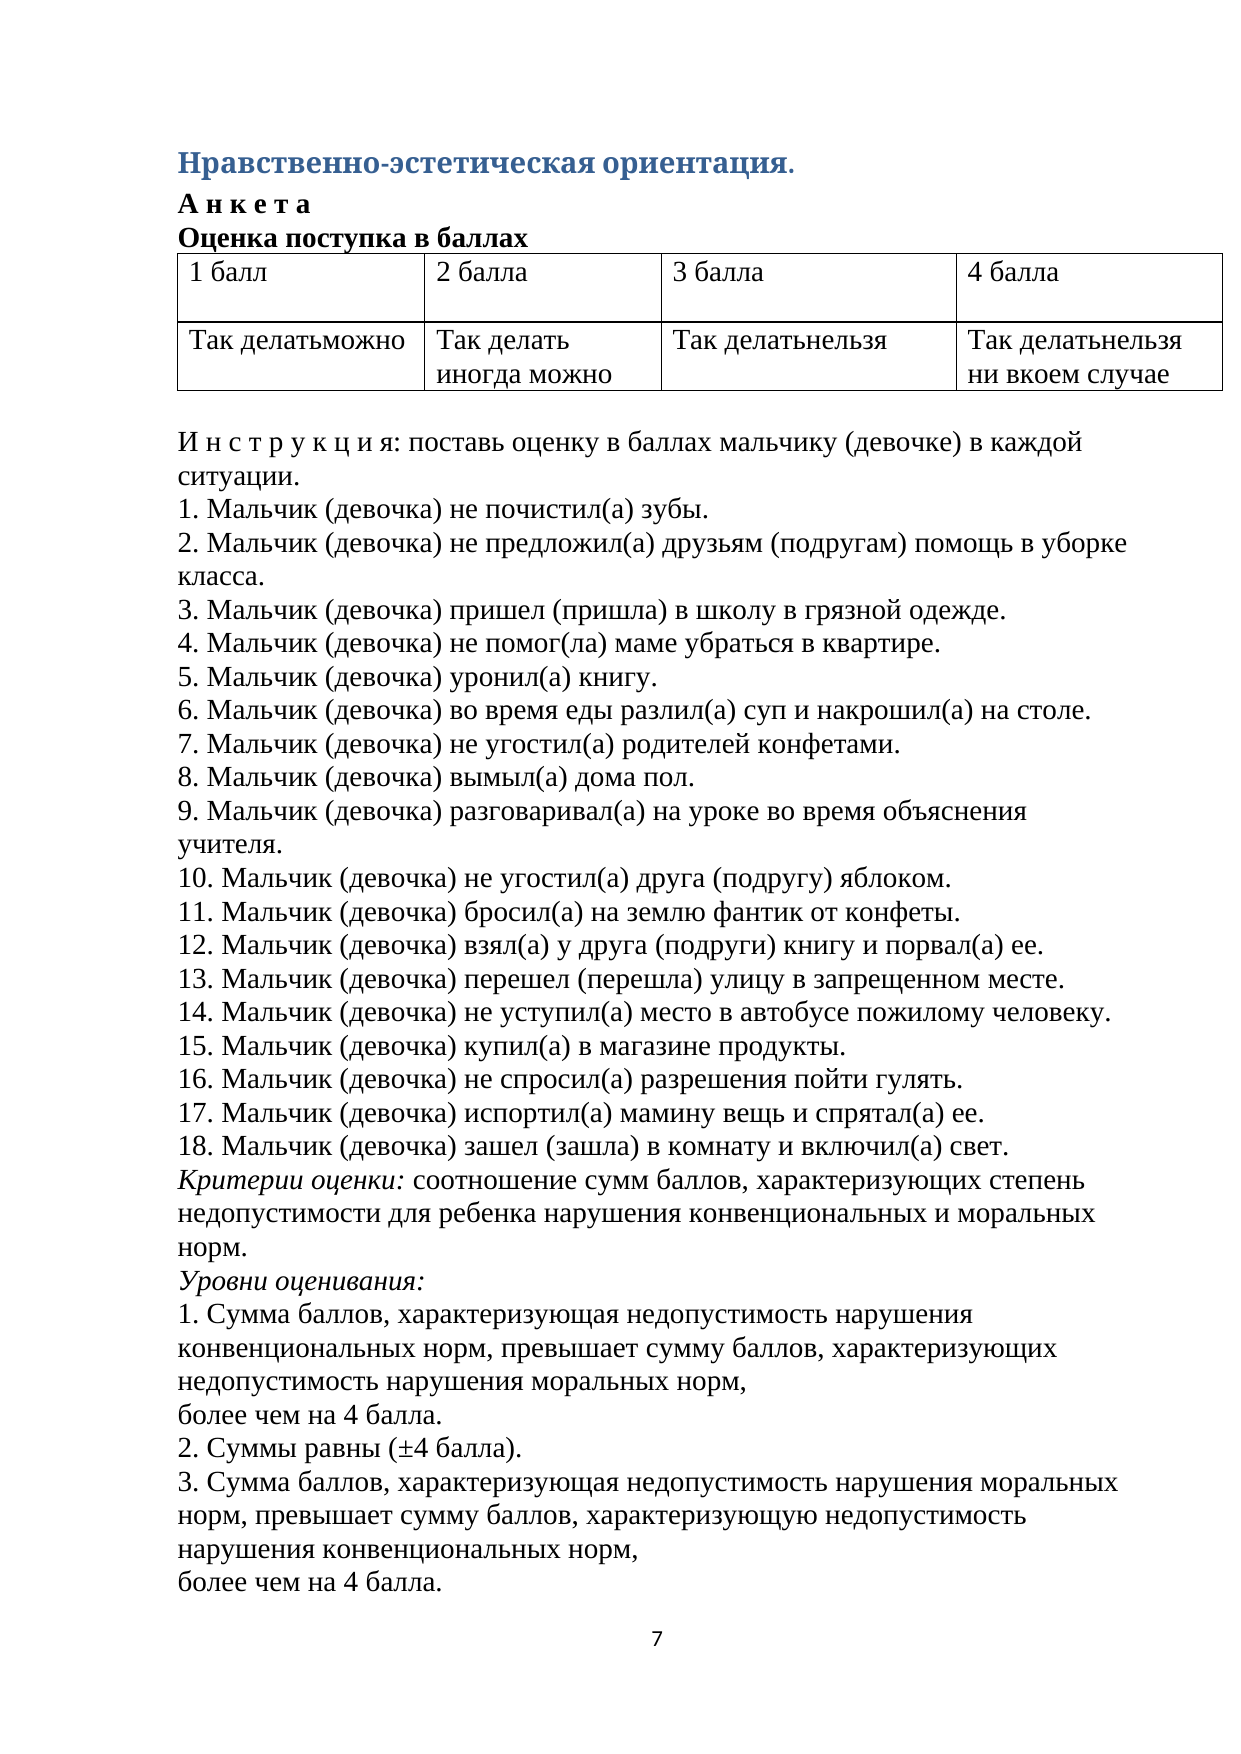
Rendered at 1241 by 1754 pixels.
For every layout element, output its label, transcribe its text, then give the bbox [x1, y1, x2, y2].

table_cell Так делать иногда можно [425, 323, 661, 389]
text более чем на 4 балла. [177, 1564, 1137, 1598]
text 15. Мальчик (девочка) купил(а) в магазине продукты. [177, 1028, 1137, 1061]
text 3. Мальчик (девочка) пришел (пришла) в школу в грязной одежде. [177, 592, 1137, 625]
text Уровни оценивания: [177, 1263, 1137, 1296]
text 16. Мальчик (девочка) не спросил(а) разрешения пойти гулять. [177, 1061, 1137, 1095]
table_header 3 балла [662, 254, 956, 321]
text 2. Мальчик (девочка) не предложил(а) друзьям (подругам) помощь в уборке класса. [177, 525, 1137, 592]
text 10. Мальчик (девочка) не угостил(а) друга (подругу) яблоком. [177, 860, 1137, 894]
text более чем на 4 балла. [177, 1397, 1137, 1430]
text 1. Мальчик (девочка) не почистил(а) зубы. [177, 491, 1137, 525]
text 6. Мальчик (девочка) во время еды разлил(а) суп и накрошил(а) на столе. [177, 692, 1137, 726]
text 4. Мальчик (девочка) не помог(ла) маме убраться в квартире. [177, 625, 1137, 659]
text 2. Суммы равны (±4 балла). [177, 1430, 1137, 1464]
text 5. Мальчик (девочка) уронил(а) книгу. [177, 659, 1137, 692]
text Критерии оценки: соотношение сумм баллов, характеризующих степень недопустимости для ребенка нарушения конвенциональных и моральных норм. [177, 1162, 1137, 1263]
table_header 2 балла [425, 254, 661, 321]
table_header 1 балл [178, 254, 424, 321]
text 13. Мальчик (девочка) перешел (перешла) улицу в запрещенном месте. [177, 961, 1137, 994]
table_cell Так делатьнельзя [662, 323, 956, 389]
table_cell Так делатьнельзя ни вкоем случае [957, 323, 1222, 389]
table_cell Так делатьможно [178, 323, 424, 389]
text 11. Мальчик (девочка) бросил(а) на землю фантик от конфеты. [177, 894, 1137, 927]
text 3. Сумма баллов, характеризующая недопустимость нарушения моральных норм, превышает сумму баллов, характеризующую недопустимость нарушения конвенциональных норм, [177, 1464, 1137, 1564]
text 14. Мальчик (девочка) не уступил(а) место в автобусе пожилому человеку. [177, 994, 1137, 1028]
text 7. Мальчик (девочка) не угостил(а) родителей конфетами. [177, 726, 1137, 759]
text 8. Мальчик (девочка) вымыл(а) дома пол. [177, 759, 1137, 793]
text 9. Мальчик (девочка) разговаривал(а) на уроке во время объяснения учителя. [177, 793, 1137, 860]
table_header 4 балла [957, 254, 1222, 321]
subtitle Нравственно-эстетическая ориентация. [177, 148, 1137, 181]
text 18. Мальчик (девочка) зашел (зашла) в комнату и включил(а) свет. [177, 1128, 1137, 1162]
text Оценка поступка в баллах [177, 220, 1137, 253]
text 17. Мальчик (девочка) испортил(а) мамину вещь и спрятал(а) ее. [177, 1095, 1137, 1128]
text 12. Мальчик (девочка) взял(а) у друга (подруги) книгу и порвал(а) ее. [177, 927, 1137, 961]
text А н к е т а [177, 186, 1137, 220]
text И н с т р у к ц и я: поставь оценку в баллах мальчику (девочке) в каждой ситуации. [177, 424, 1137, 491]
text 1. Сумма баллов, характеризующая недопустимость нарушения конвенциональных норм, превышает сумму баллов, характеризующих недопустимость нарушения моральных норм, [177, 1296, 1137, 1397]
